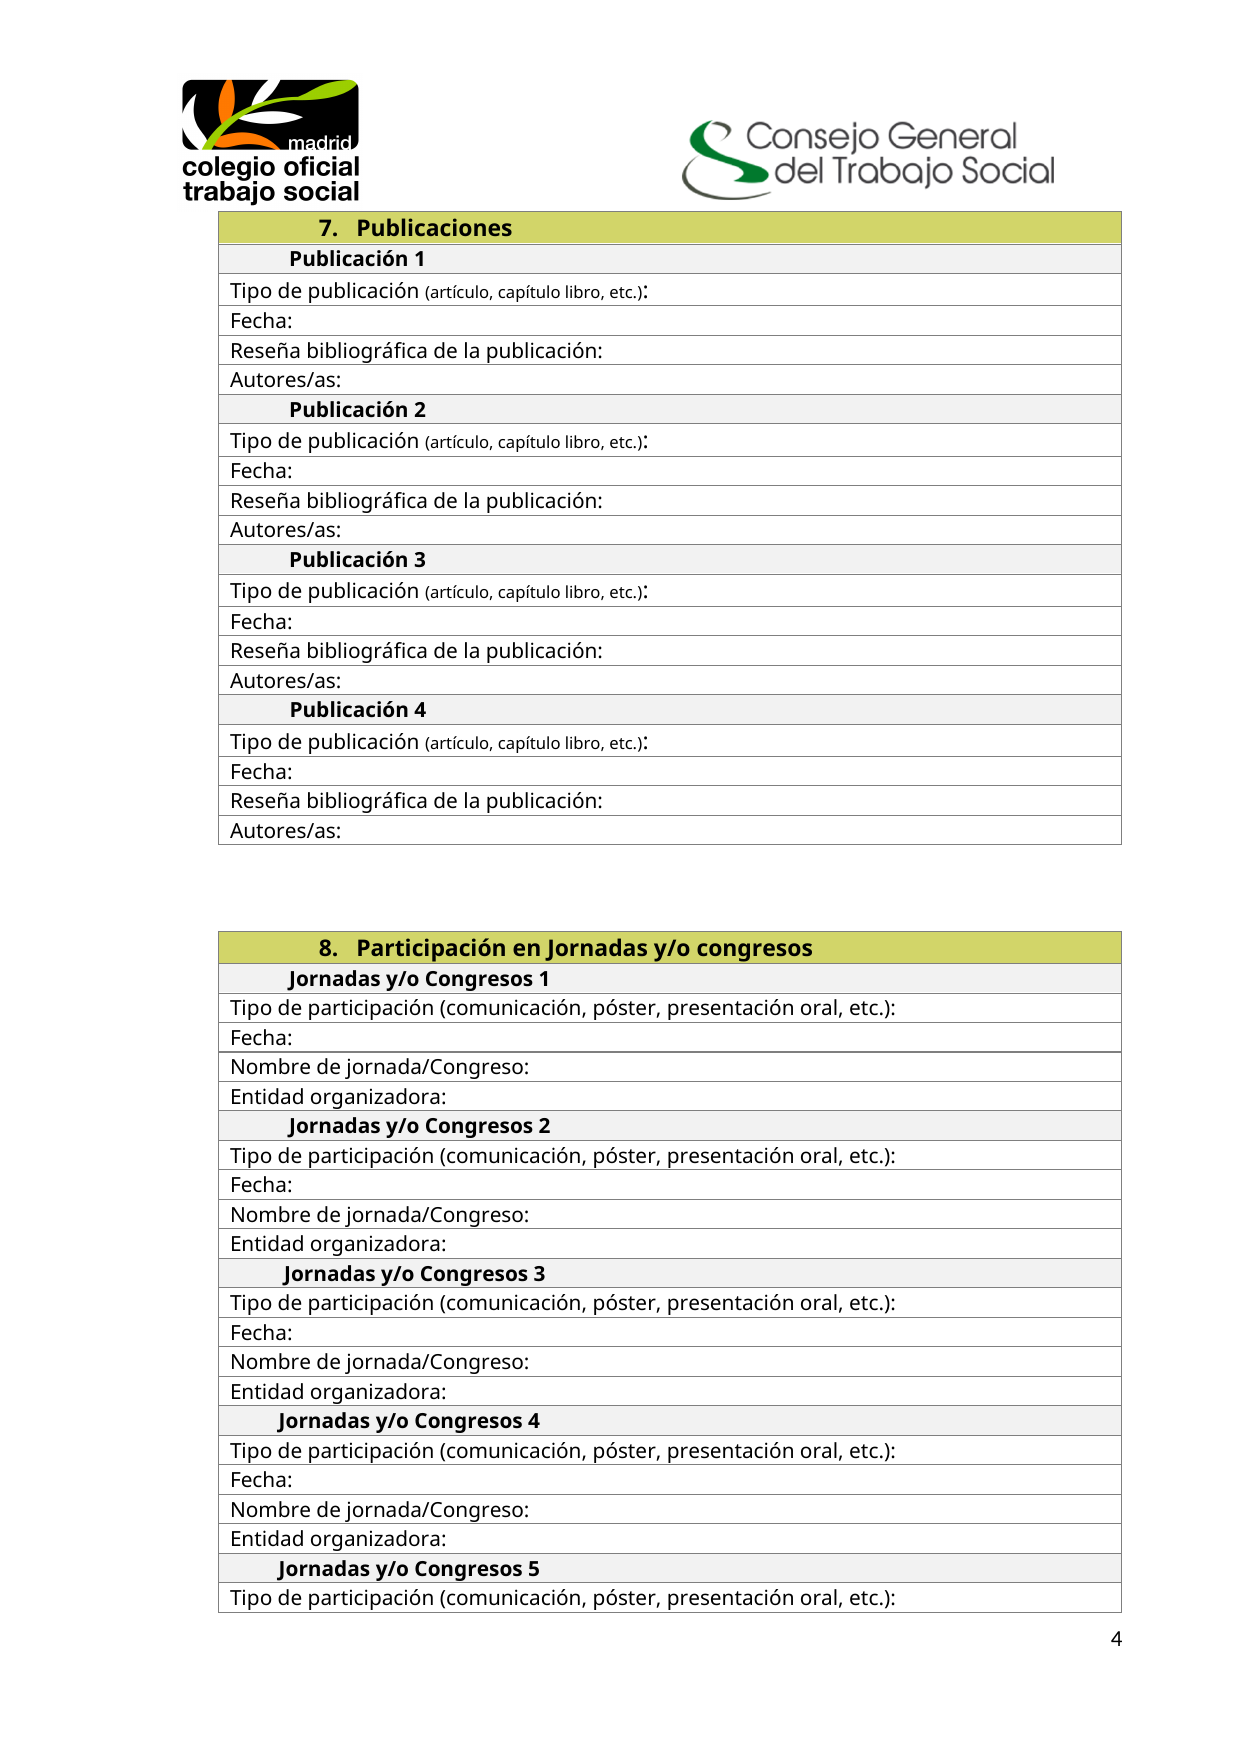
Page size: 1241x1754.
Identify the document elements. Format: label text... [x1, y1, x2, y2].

table_cell Tipo de participación (comunicación, póster, presentación oral, etc.): [219, 1288, 1121, 1317]
table_cell Tipo de publicación (artículo, capítulo libro, etc.): [219, 725, 1121, 756]
table_cell Autores/as: [219, 816, 1121, 844]
table_cell Tipo de participación (comunicación, póster, presentación oral, etc.): [219, 994, 1121, 1022]
table_cell Jornadas y/o Congresos 1 [219, 964, 1121, 992]
picture [673, 111, 1059, 211]
table_cell Publicación 1 [219, 245, 1121, 273]
table_cell Fecha: [219, 757, 1121, 785]
table_cell Jornadas y/o Congresos 3 [219, 1259, 1121, 1287]
table_cell Fecha: [219, 607, 1121, 635]
table_cell Tipo de publicación (artículo, capítulo libro, etc.): [219, 424, 1121, 456]
table_cell Fecha: [219, 1318, 1121, 1346]
table_header Participación en Jornadas y/o congresos [219, 932, 1121, 963]
table_cell Autores/as: [219, 365, 1121, 394]
table_cell Autores/as: [219, 666, 1121, 694]
table_cell Autores/as: [219, 516, 1121, 544]
table_cell Reseña bibliográfica de la publicación: [219, 636, 1121, 665]
table_cell Publicación 3 [219, 545, 1121, 573]
table_cell Tipo de publicación (artículo, capítulo libro, etc.): [219, 274, 1121, 305]
table_cell Tipo de publicación (artículo, capítulo libro, etc.): [219, 575, 1121, 606]
table_cell Reseña bibliográfica de la publicación: [219, 786, 1121, 815]
table_header Publicaciones [219, 212, 1121, 243]
table_cell Fecha: [219, 457, 1121, 485]
table_cell Tipo de participación (comunicación, póster, presentación oral, etc.): [219, 1141, 1121, 1169]
table_cell Nombre de jornada/Congreso: [219, 1347, 1121, 1376]
table_cell Nombre de jornada/Congreso: [219, 1053, 1121, 1081]
table_cell Entidad organizadora: [219, 1082, 1121, 1110]
table_cell Publicación 2 [219, 395, 1121, 423]
table_cell Jornadas y/o Congresos 2 [219, 1111, 1121, 1140]
table_cell Tipo de participación (comunicación, póster, presentación oral, etc.): [219, 1436, 1121, 1464]
table_cell Reseña bibliográfica de la publicación: [219, 336, 1121, 364]
table_cell Jornadas y/o Congresos 5 [219, 1554, 1121, 1582]
table_cell Reseña bibliográfica de la publicación: [219, 486, 1121, 514]
table_cell Tipo de participación (comunicación, póster, presentación oral, etc.): [219, 1583, 1121, 1612]
table_cell Entidad organizadora: [219, 1377, 1121, 1405]
table_cell Entidad organizadora: [219, 1524, 1121, 1553]
table_cell Fecha: [219, 1023, 1121, 1051]
table_cell Fecha: [219, 1465, 1121, 1494]
table_cell Entidad organizadora: [219, 1229, 1121, 1258]
picture [177, 73, 363, 212]
table_cell Fecha: [219, 306, 1121, 335]
table_cell Publicación 4 [219, 695, 1121, 724]
table_cell Jornadas y/o Congresos 4 [219, 1406, 1121, 1435]
table_cell Nombre de jornada/Congreso: [219, 1495, 1121, 1523]
table_cell Fecha: [219, 1170, 1121, 1199]
table_cell Nombre de jornada/Congreso: [219, 1200, 1121, 1228]
